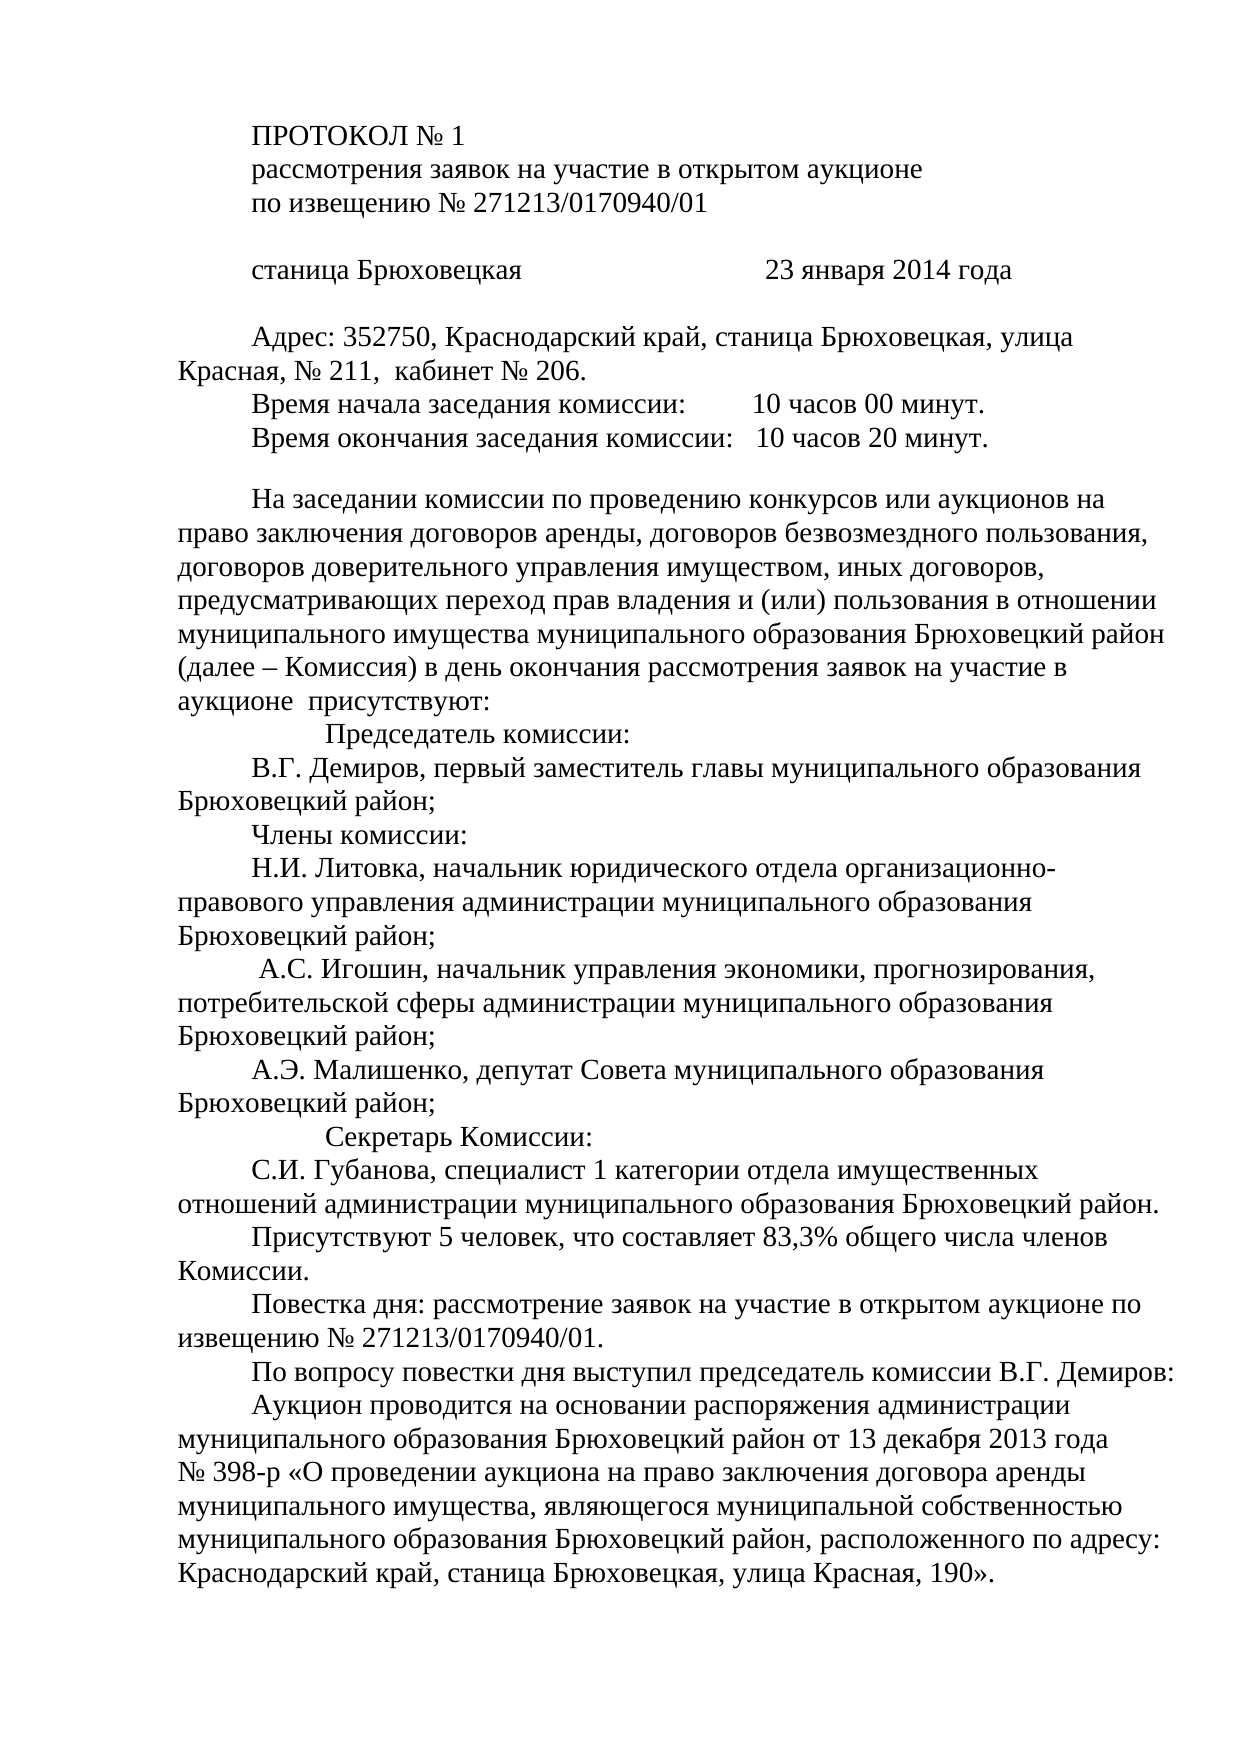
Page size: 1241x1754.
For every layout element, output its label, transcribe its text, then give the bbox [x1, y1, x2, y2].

text ПРОТОКОЛ № 1 [177, 118, 1181, 152]
text Аукцион проводится на основании распоряжения администрации муниципального образования Брюховецкий район от 13 декабря 2013 года № 398-р «О проведении аукциона на право заключения договора аренды муниципального имущества, являющегося муниципальной собственностью муниципального образования Брюховецкий район, расположенного по адресу: Краснодарский край, станица Брюховецкая, улица Красная, 190». [177, 1387, 1181, 1588]
text Время начала заседания комиссии: 10 часов 00 минут. [177, 386, 1181, 420]
text А.Э. Малишенко, депутат Совета муниципального образования Брюховецкий район; [177, 1052, 1181, 1119]
text по извещению № 271213/0170940/01 [177, 185, 1181, 219]
text Время окончания заседания комиссии: 10 часов 20 минут. [177, 420, 1181, 453]
text Адрес: 352750, Краснодарский край, станица Брюховецкая, улица Красная, № 211, кабинет № 206. [177, 319, 1181, 386]
text Присутствуют 5 человек, что составляет 83,3% общего числа членов Комиссии. [177, 1219, 1181, 1287]
text С.И. Губанова, специалист 1 категории отдела имущественных отношений администрации муниципального образования Брюховецкий район. [177, 1152, 1181, 1219]
text станица Брюховецкая 23 января 2014 года [177, 252, 1181, 286]
text Председатель комиссии: [177, 716, 1181, 750]
text Повестка дня: рассмотрение заявок на участие в открытом аукционе по извещению № 271213/0170940/01. [177, 1287, 1181, 1354]
text Секретарь Комиссии: [177, 1119, 1181, 1152]
text На заседании комиссии по проведению конкурсов или аукционов на право заключения договоров аренды, договоров безвозмездного пользования, договоров доверительного управления имуществом, иных договоров, предусматривающих переход прав владения и (или) пользования в отношении муниципального имущества муниципального образования Брюховецкий район (далее – Комиссия) в день окончания рассмотрения заявок на участие в аукционе присутствуют: [177, 482, 1181, 716]
text По вопросу повестки дня выступил председатель комиссии В.Г. Демиров: [177, 1354, 1181, 1387]
text рассмотрения заявок на участие в открытом аукционе [177, 152, 1181, 185]
text Члены комиссии: [177, 817, 1181, 851]
text В.Г. Демиров, первый заместитель главы муниципального образования Брюховецкий район; [177, 750, 1181, 817]
text Н.И. Литовка, начальник юридического отдела организационно-правового управления администрации муниципального образования Брюховецкий район; [177, 851, 1181, 951]
text А.С. Игошин, начальник управления экономики, прогнозирования, потребительской сферы администрации муниципального образования Брюховецкий район; [177, 951, 1181, 1052]
